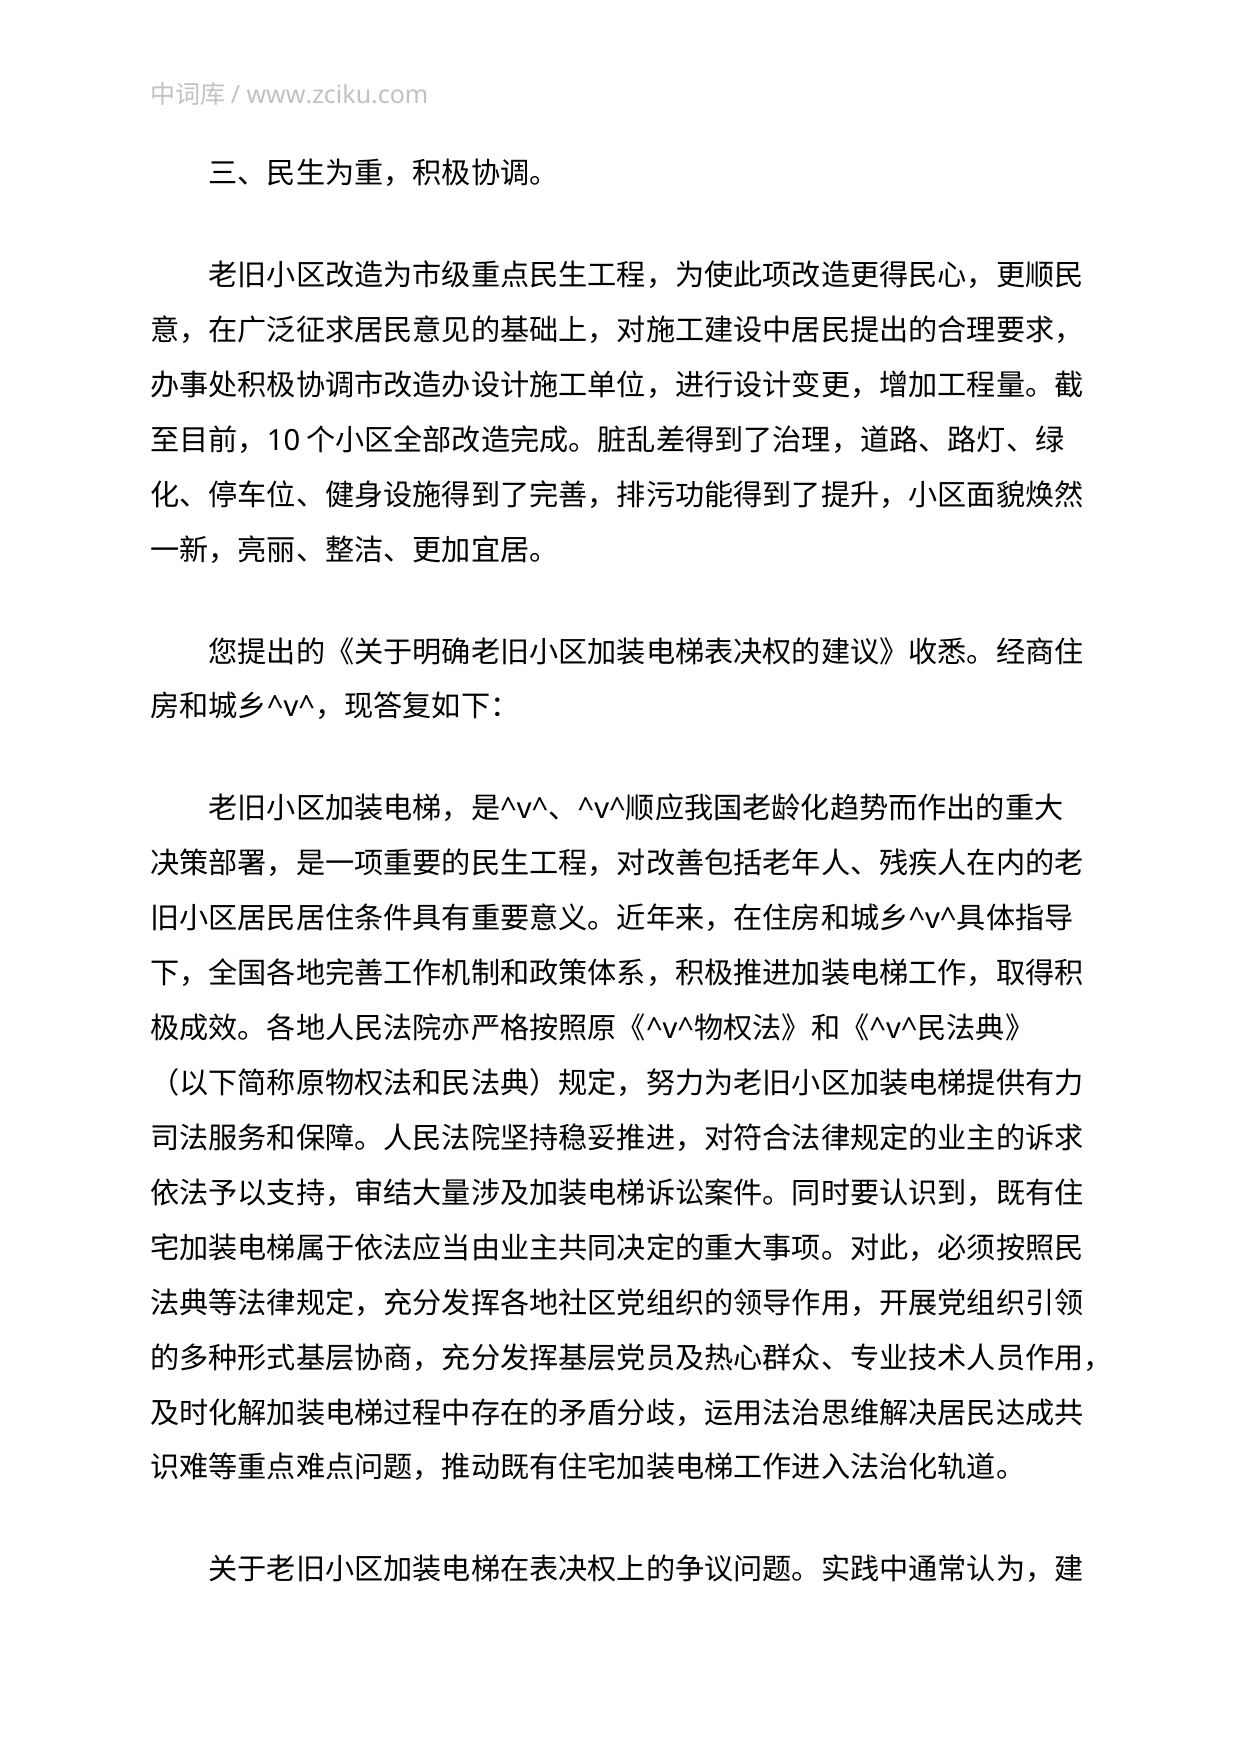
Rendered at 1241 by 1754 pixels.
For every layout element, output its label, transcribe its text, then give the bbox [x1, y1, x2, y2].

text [150, 1546, 1090, 1588]
text 老旧小区改造为市级重点民生工程，为使此项改造更得民心，更顺民意，在广泛征求居民意见的基础上，对施工建设中居民提出的合理要求，办事处积极协调市改造办设计施工单位，进行设计变更，增加工程量。截至目前，10个小区全部改造完成。脏乱差得到了治理，道路、路灯、绿化、停车位、健身设施得到了完善，排污功能得到了提升，小区面貌焕然一新，亮丽、整洁、更加宜居。 [150, 252, 1090, 569]
text 三、民生为重，积极协调。 [150, 150, 1090, 192]
text 老旧小区加装电梯，是^v^、^v^顺应我国老龄化趋势而作出的重大决策部署，是一项重要的民生工程，对改善包括老年人、残疾人在内的老旧小区居民居住条件具有重要意义。近年来，在住房和城乡^v^具体指导下，全国各地完善工作机制和政策体系，积极推进加装电梯工作，取得积极成效。各地人民法院亦严格按照原《^v^物权法》和《^v^民法典》（以下简称原物权法和民法典）规定，努力为老旧小区加装电梯提供有力司法服务和保障。人民法院坚持稳妥推进，对符合法律规定的业主的诉求依法予以支持，审结大量涉及加装电梯诉讼案件。同时要认识到，既有住宅加装电梯属于依法应当由业主共同决定的重大事项。对此，必须按照民法典等法律规定，充分发挥各地社区党组织的领导作用，开展党组织引领的多种形式基层协商，充分发挥基层党员及热心群众、专业技术人员作用，及时化解加装电梯过程中存在的矛盾分歧，运用法治思维解决居民达成共识难等重点难点问题，推动既有住宅加装电梯工作进入法治化轨道。 [150, 785, 1090, 1486]
text 您提出的《关于明确老旧小区加装电梯表决权的建议》收悉。经商住房和城乡^v^，现答复如下： [150, 628, 1090, 725]
